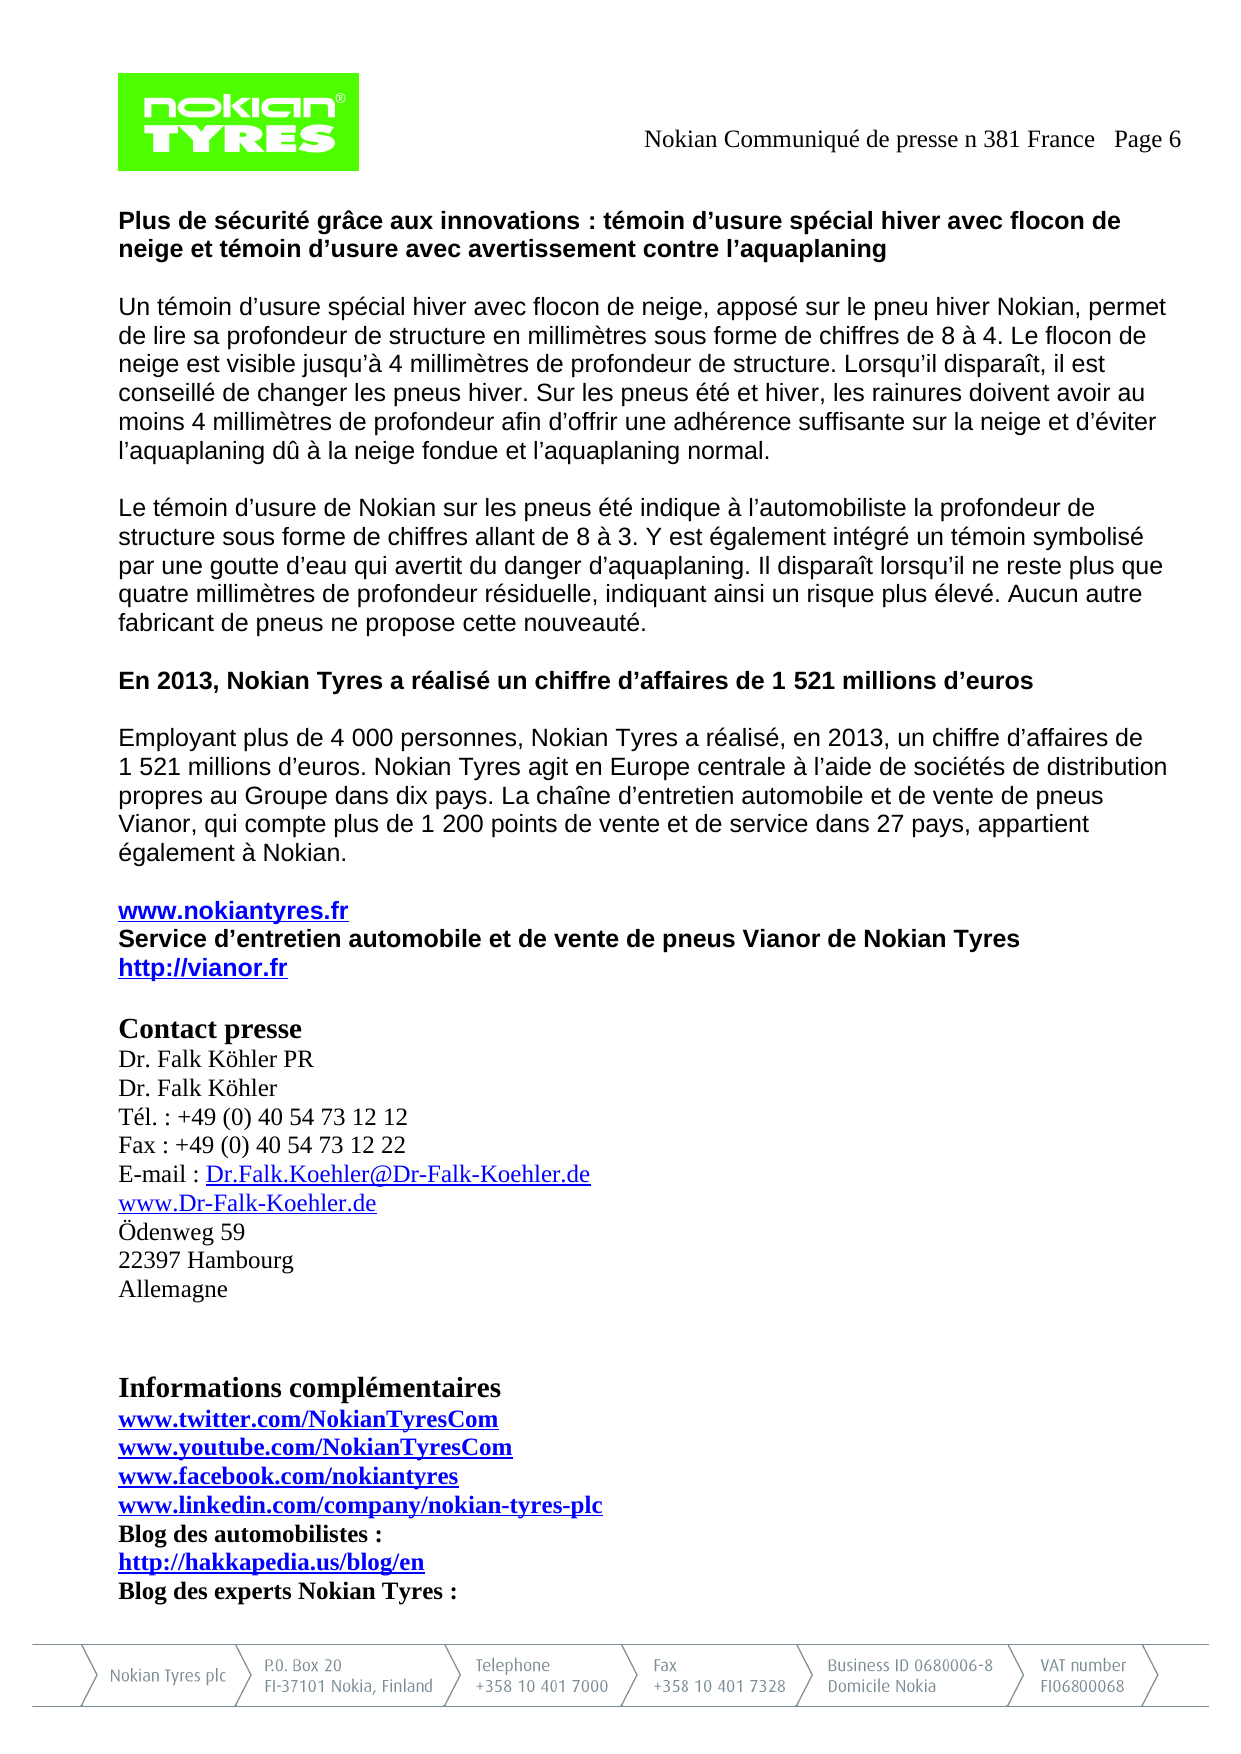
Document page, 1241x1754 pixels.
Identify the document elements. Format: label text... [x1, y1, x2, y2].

text Contact presse [118, 1011, 1181, 1044]
text E-mail : Dr.Falk.Koehler@Dr-Falk-Koehler.de [118, 1159, 1181, 1188]
text http://hakkapedia.us/blog/en [118, 1547, 1181, 1576]
text www.Dr-Falk-Koehler.de [118, 1188, 1181, 1217]
text http://vianor.fr [118, 953, 1181, 982]
text www.twitter.com/NokianTyresCom [118, 1404, 1181, 1432]
text Dr. Falk Köhler PR [118, 1044, 1181, 1073]
text www.facebook.com/nokiantyres [118, 1461, 1181, 1490]
text www.nokiantyres.fr [118, 896, 1181, 924]
text Tél. : +49 (0) 40 54 73 12 12 [118, 1102, 1181, 1131]
picture [32, 1643, 1209, 1709]
text Le témoin d’usure de Nokian sur les pneus été indique à l’automobiliste la profondeur de structure sous forme de chiffres allant de 8 à 3. Y est également intégré un témoin symbolisé par une goutte d’eau qui avertit du danger d’aquaplaning. Il disparaît lorsqu’il ne reste plus que quatre millimètres de profondeur résiduelle, indiquant ainsi un risque plus élevé. Aucun autre fabricant de pneus ne propose cette nouveauté. [118, 493, 1181, 637]
text Informations complémentaires [118, 1370, 1181, 1404]
text Blog des experts Nokian Tyres : [118, 1576, 1181, 1605]
text Plus de sécurité grâce aux innovations : témoin d’usure spécial hiver avec flocon de neige et témoin d’usure avec avertissement contre l’aquaplaning [118, 206, 1181, 263]
text En 2013, Nokian Tyres a réalisé un chiffre d’affaires de 1 521 millions d’euros [118, 666, 1181, 694]
text www.youtube.com/NokianTyresCom [118, 1432, 1181, 1461]
text www.linkedin.com/company/nokian-tyres-plc [118, 1490, 1181, 1519]
text Dr. Falk Köhler [118, 1073, 1181, 1102]
text Service d’entretien automobile et de vente de pneus Vianor de Nokian Tyres [118, 924, 1181, 953]
text 22397 Hambourg [118, 1246, 1181, 1274]
text Ödenweg 59 [118, 1217, 1181, 1246]
text Employant plus de 4 000 personnes, Nokian Tyres a réalisé, en 2013, un chiffre d’affaires de 1 521 millions d’euros. Nokian Tyres agit en Europe centrale à l’aide de sociétés de distribution propres au Groupe dans dix pays. La chaîne d’entretien automobile et de vente de pneus Vianor, qui compte plus de 1 200 points de vente et de service dans 27 pays, appartient également à Nokian. [118, 723, 1181, 867]
picture [118, 73, 359, 171]
text Blog des automobilistes : [118, 1519, 1181, 1547]
text Fax : +49 (0) 40 54 73 12 22 [118, 1131, 1181, 1159]
text Un témoin d’usure spécial hiver avec flocon de neige, apposé sur le pneu hiver Nokian, permet de lire sa profondeur de structure en millimètres sous forme de chiffres de 8 à 4. Le flocon de neige est visible jusqu’à 4 millimètres de profondeur de structure. Lorsqu’il disparaît, il est conseillé de changer les pneus hiver. Sur les pneus été et hiver, les rainures doivent avoir au moins 4 millimètres de profondeur afin d’offrir une adhérence suffisante sur la neige et d’éviter l’aquaplaning dû à la neige fondue et l’aquaplaning normal. [118, 292, 1181, 464]
text Allemagne [118, 1274, 1181, 1303]
